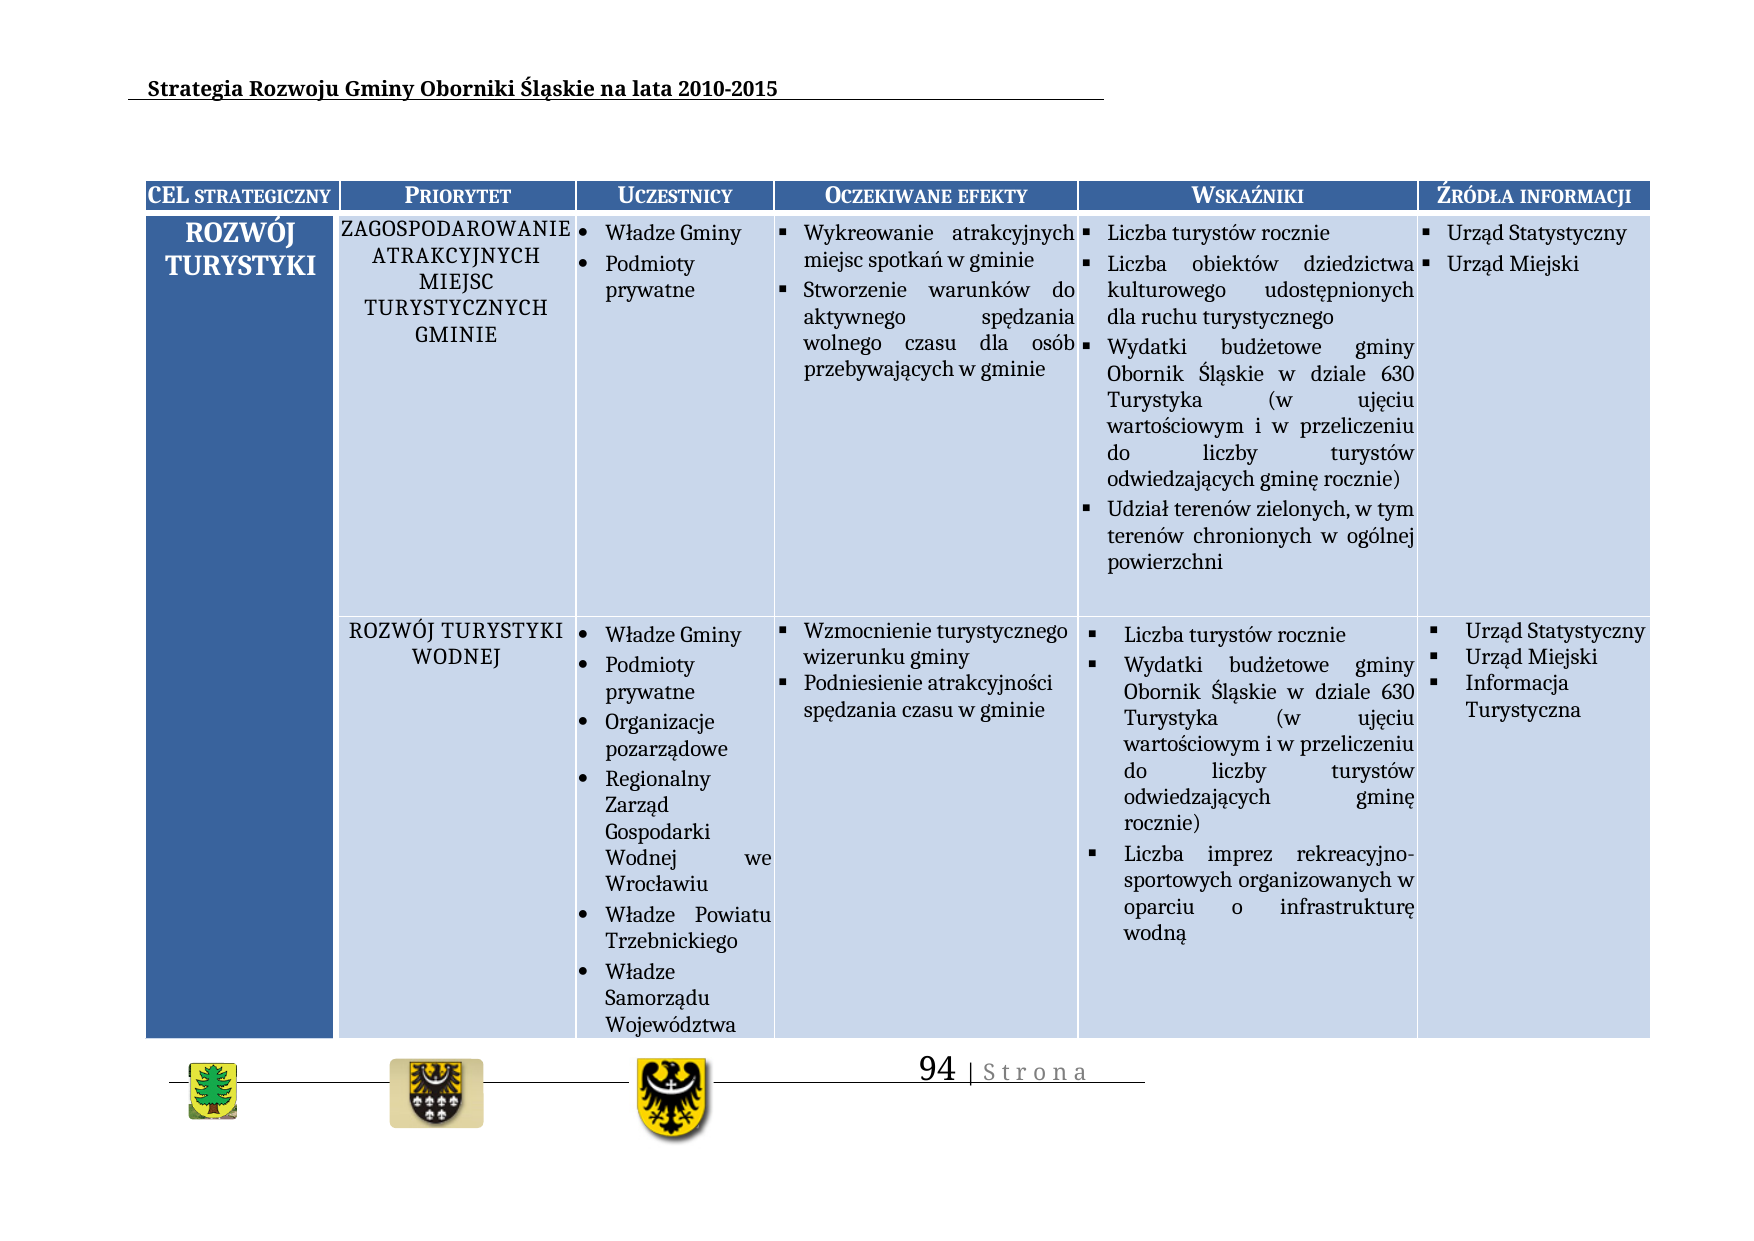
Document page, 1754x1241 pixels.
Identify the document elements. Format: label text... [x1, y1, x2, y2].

table_header Źródła informacji [1419, 181, 1650, 210]
table_cell Zagospodarowanie atrakcyjnych miejsc turystycznych gminie [339, 216, 575, 616]
table_header Oczekiwane efekty [775, 181, 1077, 210]
table_header Wskaźniki [1079, 181, 1417, 210]
picture [188, 1062, 237, 1120]
table_cell Urząd Statystyczny Urząd Miejski Informacja Turystyczna [1418, 617, 1650, 1038]
picture [389, 1058, 484, 1129]
table_cell ROZWÓJ TURYSTYKI [146, 216, 333, 1038]
table_header CEL strategiczny [146, 181, 339, 210]
table_cell Wzmocnienie turystycznego wizerunku gminy Podniesienie atrakcyjności spędzania czasu w gminie [775, 617, 1077, 1038]
table_header Priorytet [341, 181, 575, 210]
table_cell Liczba turystów rocznie Liczba obiektów dziedzictwa kulturowego udostępnionych dla ruchu turystycznego Wydatki budżetowe gminy Obornik Śląskie w dziale 630 Turystyka (w ujęciu wartościowym i w przeliczeniu do liczby turystów odwiedzających gminę rocznie) Udział terenów zielonych, w tym terenów chronionych w ogólnej powierzchni [1079, 216, 1417, 616]
table_cell Władze Gminy Podmioty prywatne [577, 216, 774, 616]
table_cell Rozwój turystyki wodnej [339, 617, 575, 1038]
table_cell Wykreowanie atrakcyjnych miejsc spotkań w gminie Stworzenie warunków do aktywnego spędzania wolnego czasu dla osób przebywających w gminie [775, 216, 1077, 616]
table_cell Urząd Statystyczny Urząd Miejski [1418, 216, 1650, 616]
table_header Uczestnicy [577, 181, 773, 210]
picture [629, 1048, 714, 1149]
